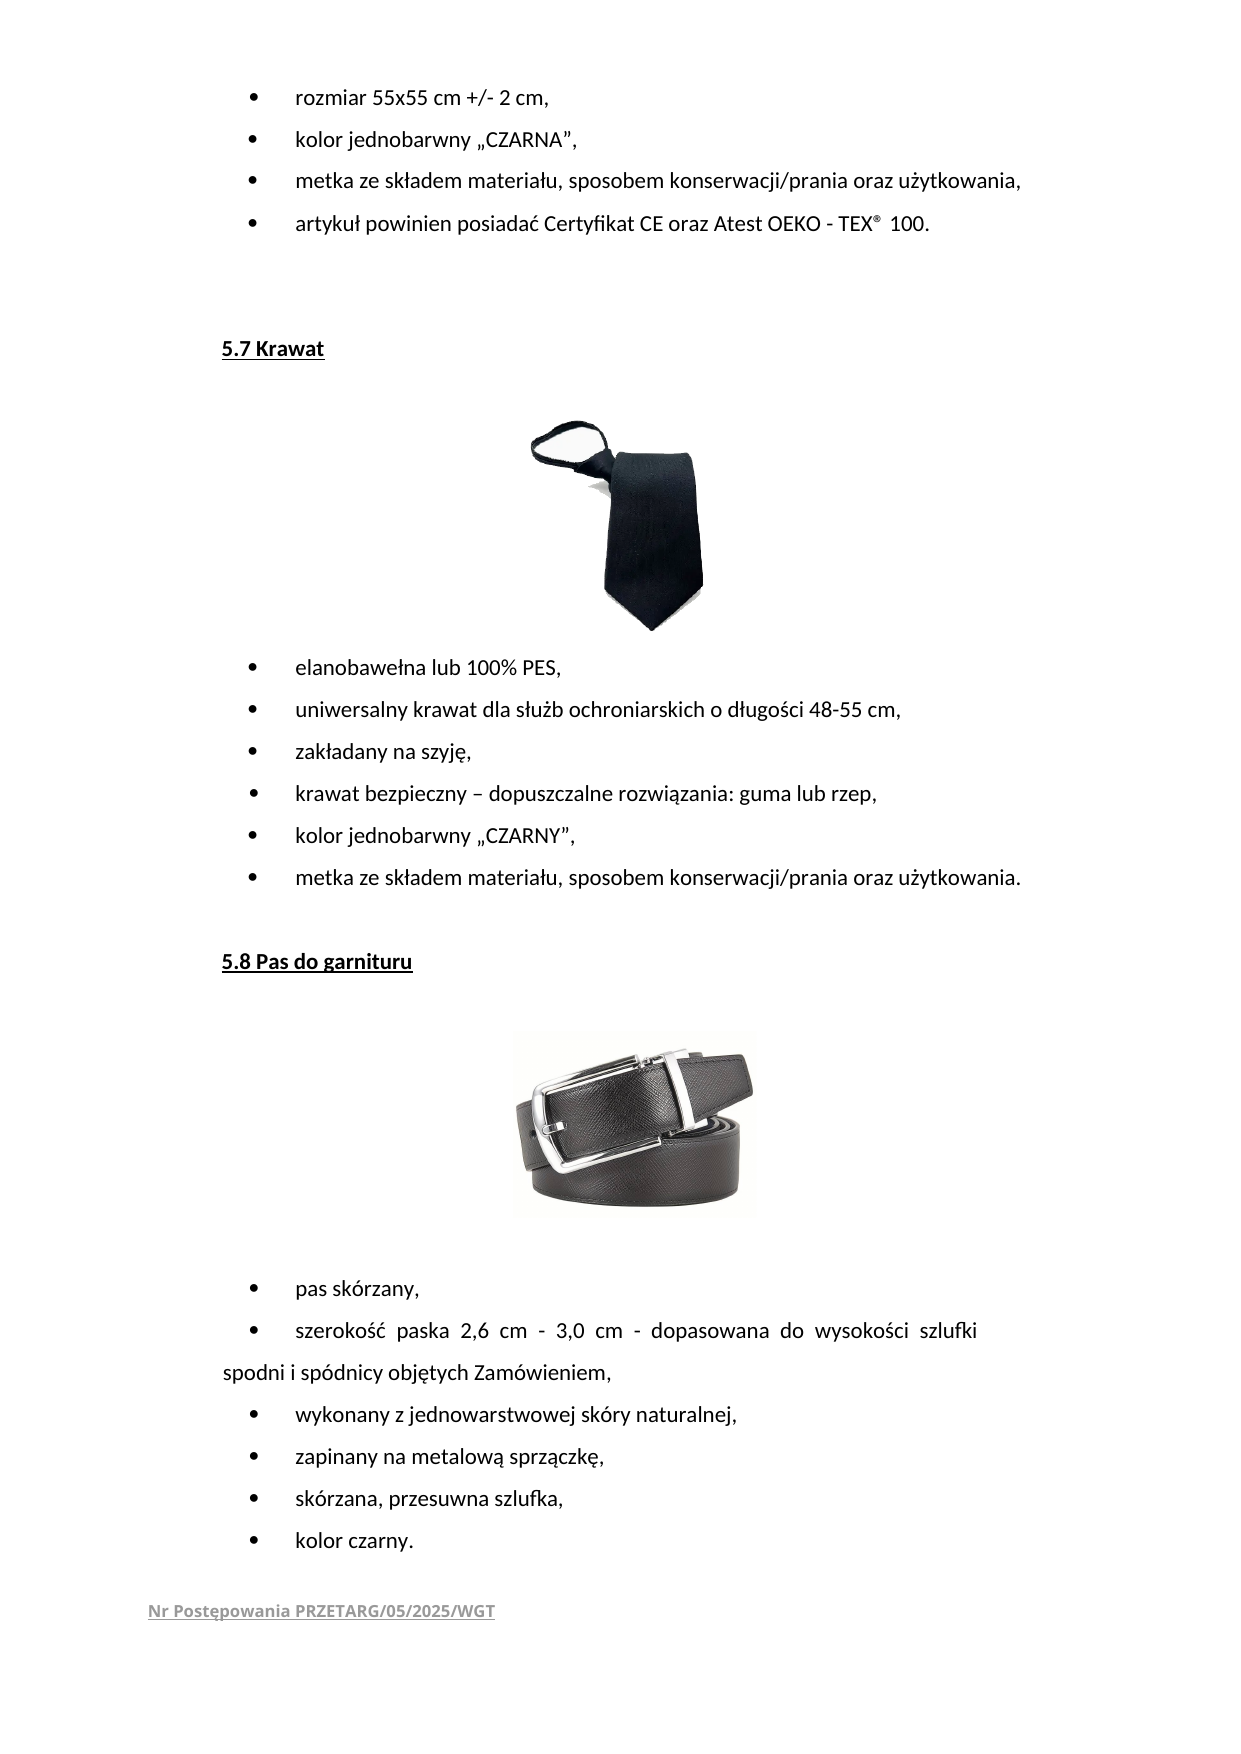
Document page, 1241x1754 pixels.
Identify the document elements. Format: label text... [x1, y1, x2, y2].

list elanobawełna lub 100% PES, [221, 653, 1092, 681]
list metka ze składem materiału, sposobem konserwacji/prania oraz użytkowania, [221, 167, 1092, 195]
list krawat bezpieczny – dopuszczalne rozwiązania: guma lub rzep, [223, 779, 1077, 807]
list zakładany na szyję, [221, 737, 1092, 765]
list kolor jednobarwny „CZARNA”, [221, 125, 1092, 153]
text 5.7 Krawat [148, 334, 1092, 363]
list skórzana, przesuwna szlufka, [223, 1484, 979, 1512]
list zapinany na metalową sprzączkę, [223, 1442, 979, 1470]
list wykonany z jednowarstwowej skóry naturalnej, [223, 1400, 979, 1428]
list uniwersalny krawat dla służb ochroniarskich o długości 48-55 cm, [221, 695, 1092, 723]
list pas skórzany, [223, 1274, 979, 1302]
text 5.8 Pas do garnituru [221, 947, 1092, 975]
list metka ze składem materiału, sposobem konserwacji/prania oraz użytkowania. [221, 863, 1092, 891]
picture [523, 418, 747, 639]
list rozmiar 55x55 cm +/- 2 cm, [223, 83, 937, 111]
picture [513, 1031, 757, 1218]
list artykuł powinien posiadać Certyfikat CE oraz Atest OEKO - TEX® 100. [221, 209, 1092, 237]
list kolor czarny. [223, 1526, 979, 1554]
list szerokość paska 2,6 cm - 3,0 cm - dopasowana do wysokości szlufki spodni i spódnicy objętych Zamówieniem, [223, 1316, 979, 1386]
list kolor jednobarwny „CZARNY”, [221, 821, 1092, 849]
